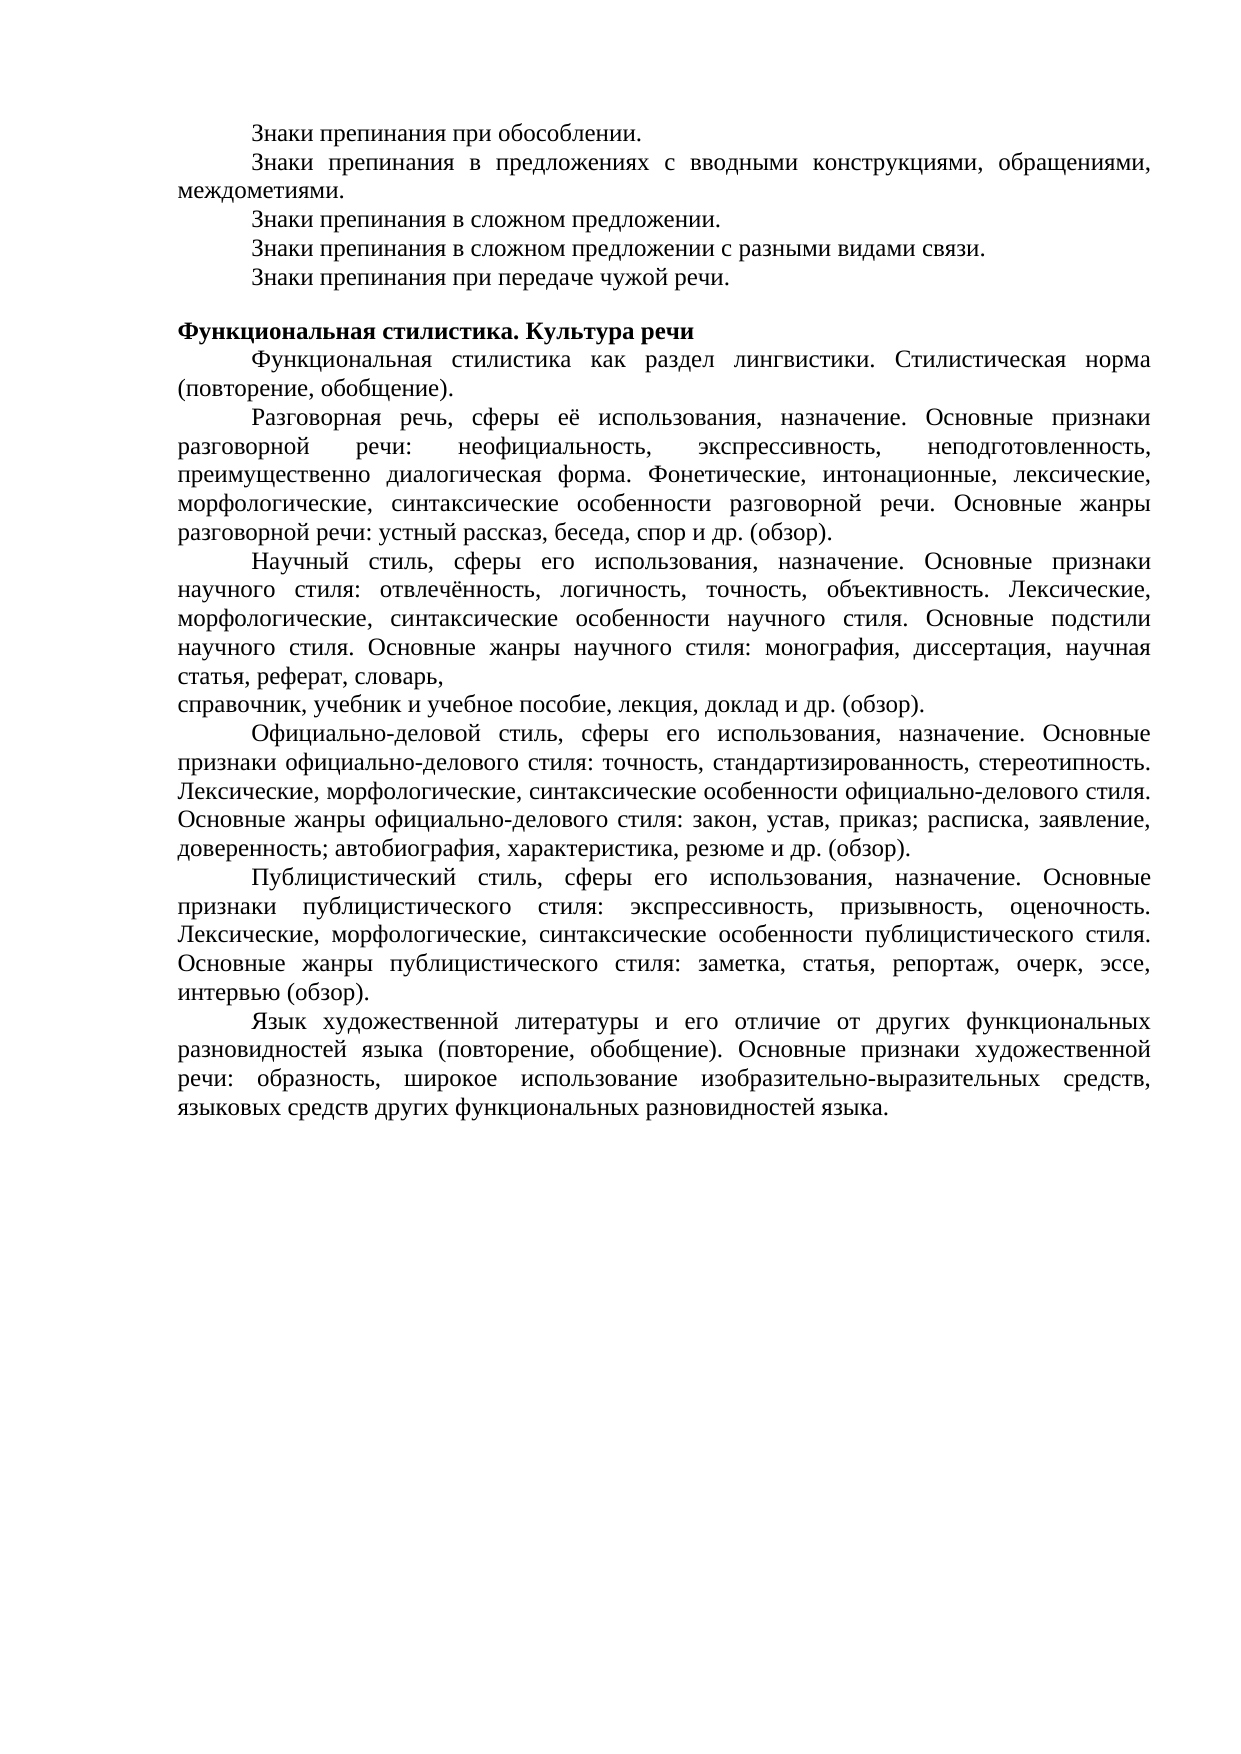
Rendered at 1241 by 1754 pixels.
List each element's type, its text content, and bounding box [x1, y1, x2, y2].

text Знаки препинания при передаче чужой речи. [177, 262, 1152, 291]
text Функциональная стилистика. Культура речи [177, 316, 1152, 344]
text Знаки препинания при обособлении. [177, 118, 1152, 147]
text справочник, учебник и учебное пособие, лекция, доклад и др. (обзор). [177, 689, 1152, 718]
text Публицистический стиль, сферы его использования, назначение. Основные признаки публицистического стиля: экспрессивность, призывность, оценочность. Лексические, морфологические, синтаксические особенности публицистического стиля. Основные жанры публицистического стиля: заметка, статья, репортаж, очерк, эссе, интервью (обзор). [177, 862, 1152, 1006]
text Официально-деловой стиль, сферы его использования, назначение. Основные признаки официально-делового стиля: точность, стандартизированность, стереотипность. Лексические, морфологические, синтаксические особенности официально-делового стиля. Основные жанры официально-делового стиля: закон, устав, приказ; расписка, заявление, доверенность; автобиография, характеристика, резюме и др. (обзор). [177, 718, 1152, 862]
text Знаки препинания в сложном предложении с разными видами связи. [177, 233, 1152, 262]
text Язык художественной литературы и его отличие от других функциональных разновидностей языка (повторение, обобщение). Основные признаки художественной речи: образность, широкое использование изобразительно-выразительных средств, языковых средств других функциональных разновидностей языка. [177, 1006, 1152, 1121]
text Функциональная стилистика как раздел лингвистики. Стилистическая норма (повторение, обобщение). [177, 344, 1152, 402]
text Знаки препинания в сложном предложении. [177, 204, 1152, 233]
text Разговорная речь, сферы её использования, назначение. Основные признаки разговорной речи: неофициальность, экспрессивность, неподготовленность, преимущественно диалогическая форма. Фонетические, интонационные, лексические, морфологические, синтаксические особенности разговорной речи. Основные жанры разговорной речи: устный рассказ, беседа, спор и др. (обзор). [177, 402, 1152, 546]
text Знаки препинания в предложениях с вводными конструкциями, обращениями, междометиями. [177, 147, 1152, 204]
text Научный стиль, сферы его использования, назначение. Основные признаки научного стиля: отвлечённость, логичность, точность, объективность. Лексические, морфологические, синтаксические особенности научного стиля. Основные подстили научного стиля. Основные жанры научного стиля: монография, диссертация, научная статья, реферат, словарь, [177, 546, 1152, 689]
